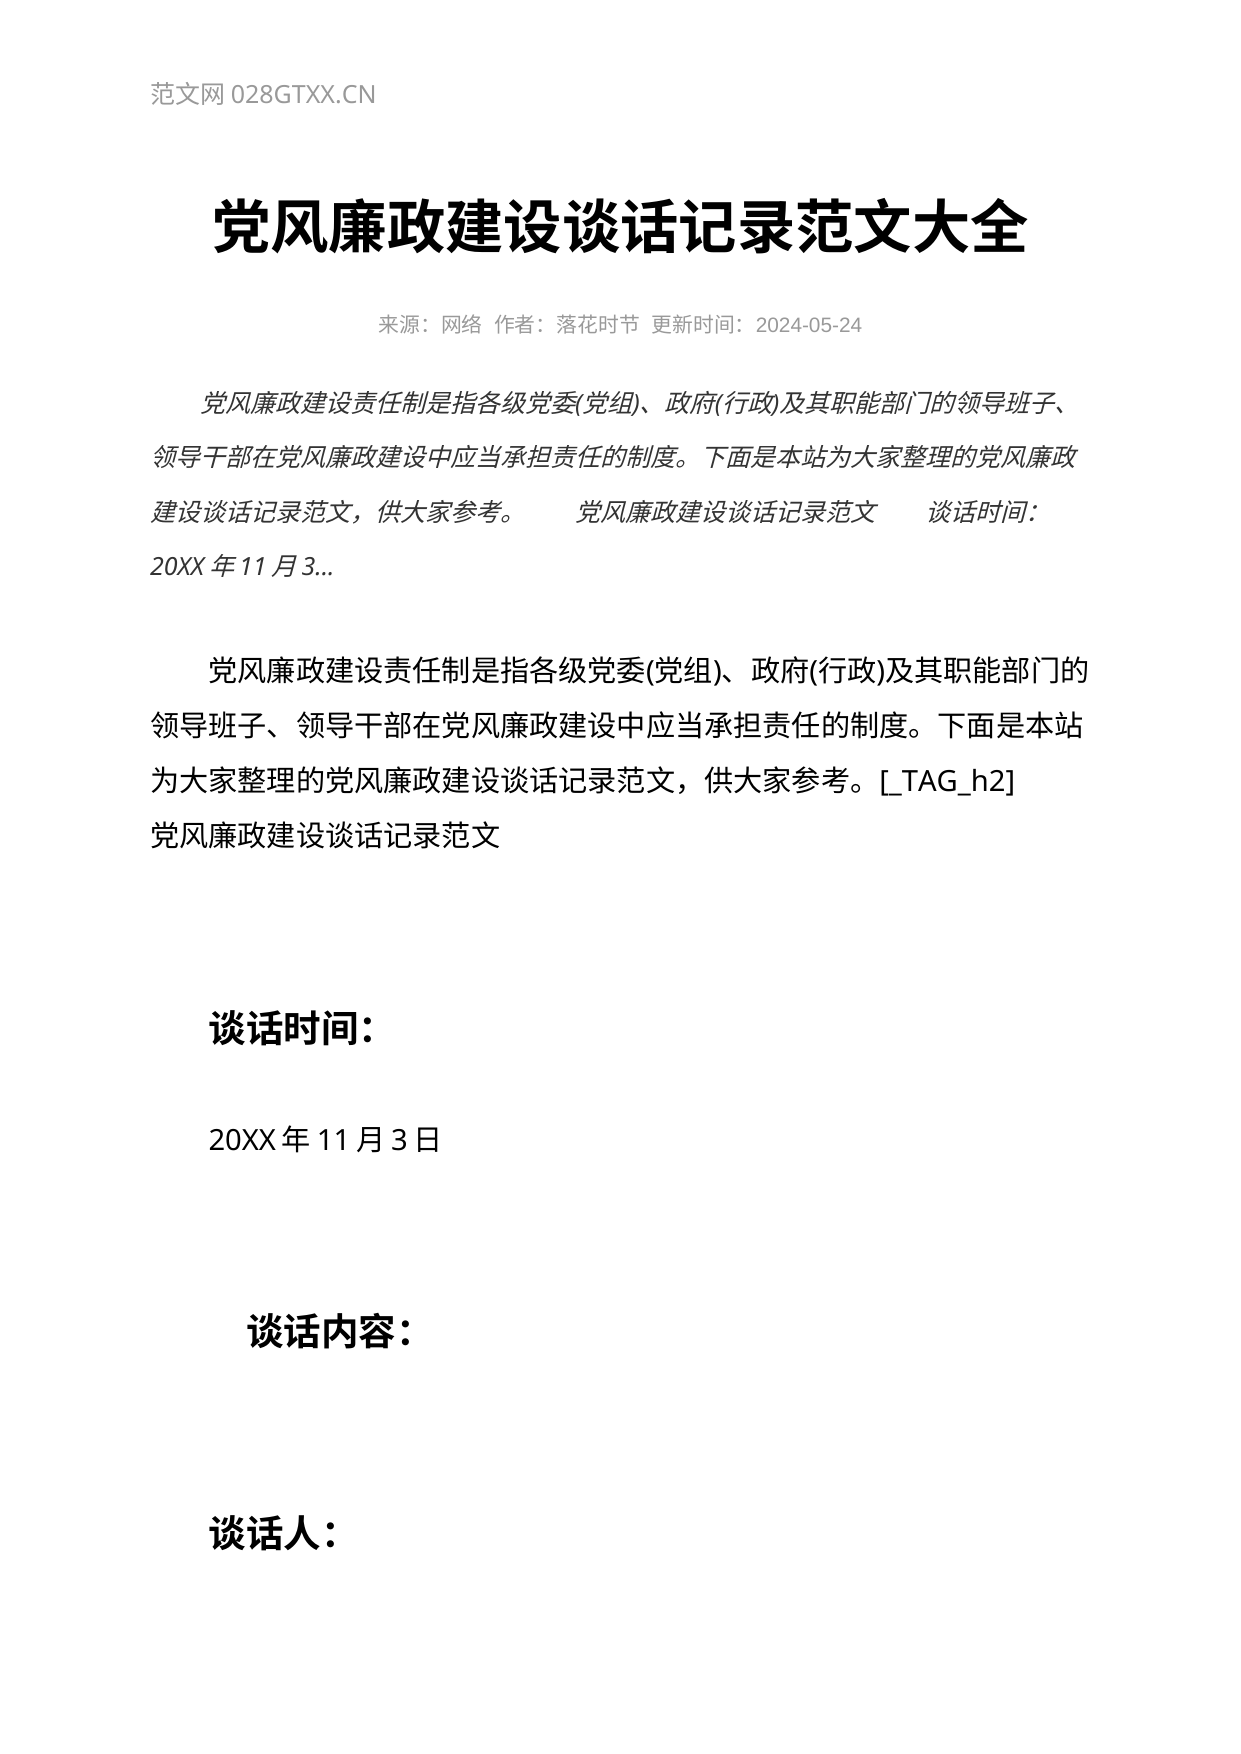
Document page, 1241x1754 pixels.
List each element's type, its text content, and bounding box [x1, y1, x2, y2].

text 来源：网络 作者：落花时节 更新时间：2024-05-24 [150, 313, 1090, 337]
text 谈话内容： [150, 1302, 1090, 1356]
text 谈话人： [150, 1504, 1090, 1558]
subtitle 党风廉政建设谈话记录范文大全 [150, 181, 1090, 266]
text 党风廉政建设责任制是指各级党委(党组)、政府(行政)及其职能部门的领导班子、领导干部在党风廉政建设中应当承担责任的制度。下面是本站为大家整理的党风廉政建设谈话记录范文，供大家参考。[_TAG_h2] 党风廉政建设谈话记录范文 [150, 648, 1090, 855]
text 党风廉政建设责任制是指各级党委(党组)、政府(行政)及其职能部门的领导班子、领导干部在党风廉政建设中应当承担责任的制度。下面是本站为大家整理的党风廉政建设谈话记录范文，供大家参考。 党风廉政建设谈话记录范文 谈话时间：20XX年11月3... [150, 383, 1090, 583]
text 谈话时间： [150, 999, 1090, 1053]
text 20XX年11月3日 [150, 1116, 1090, 1158]
